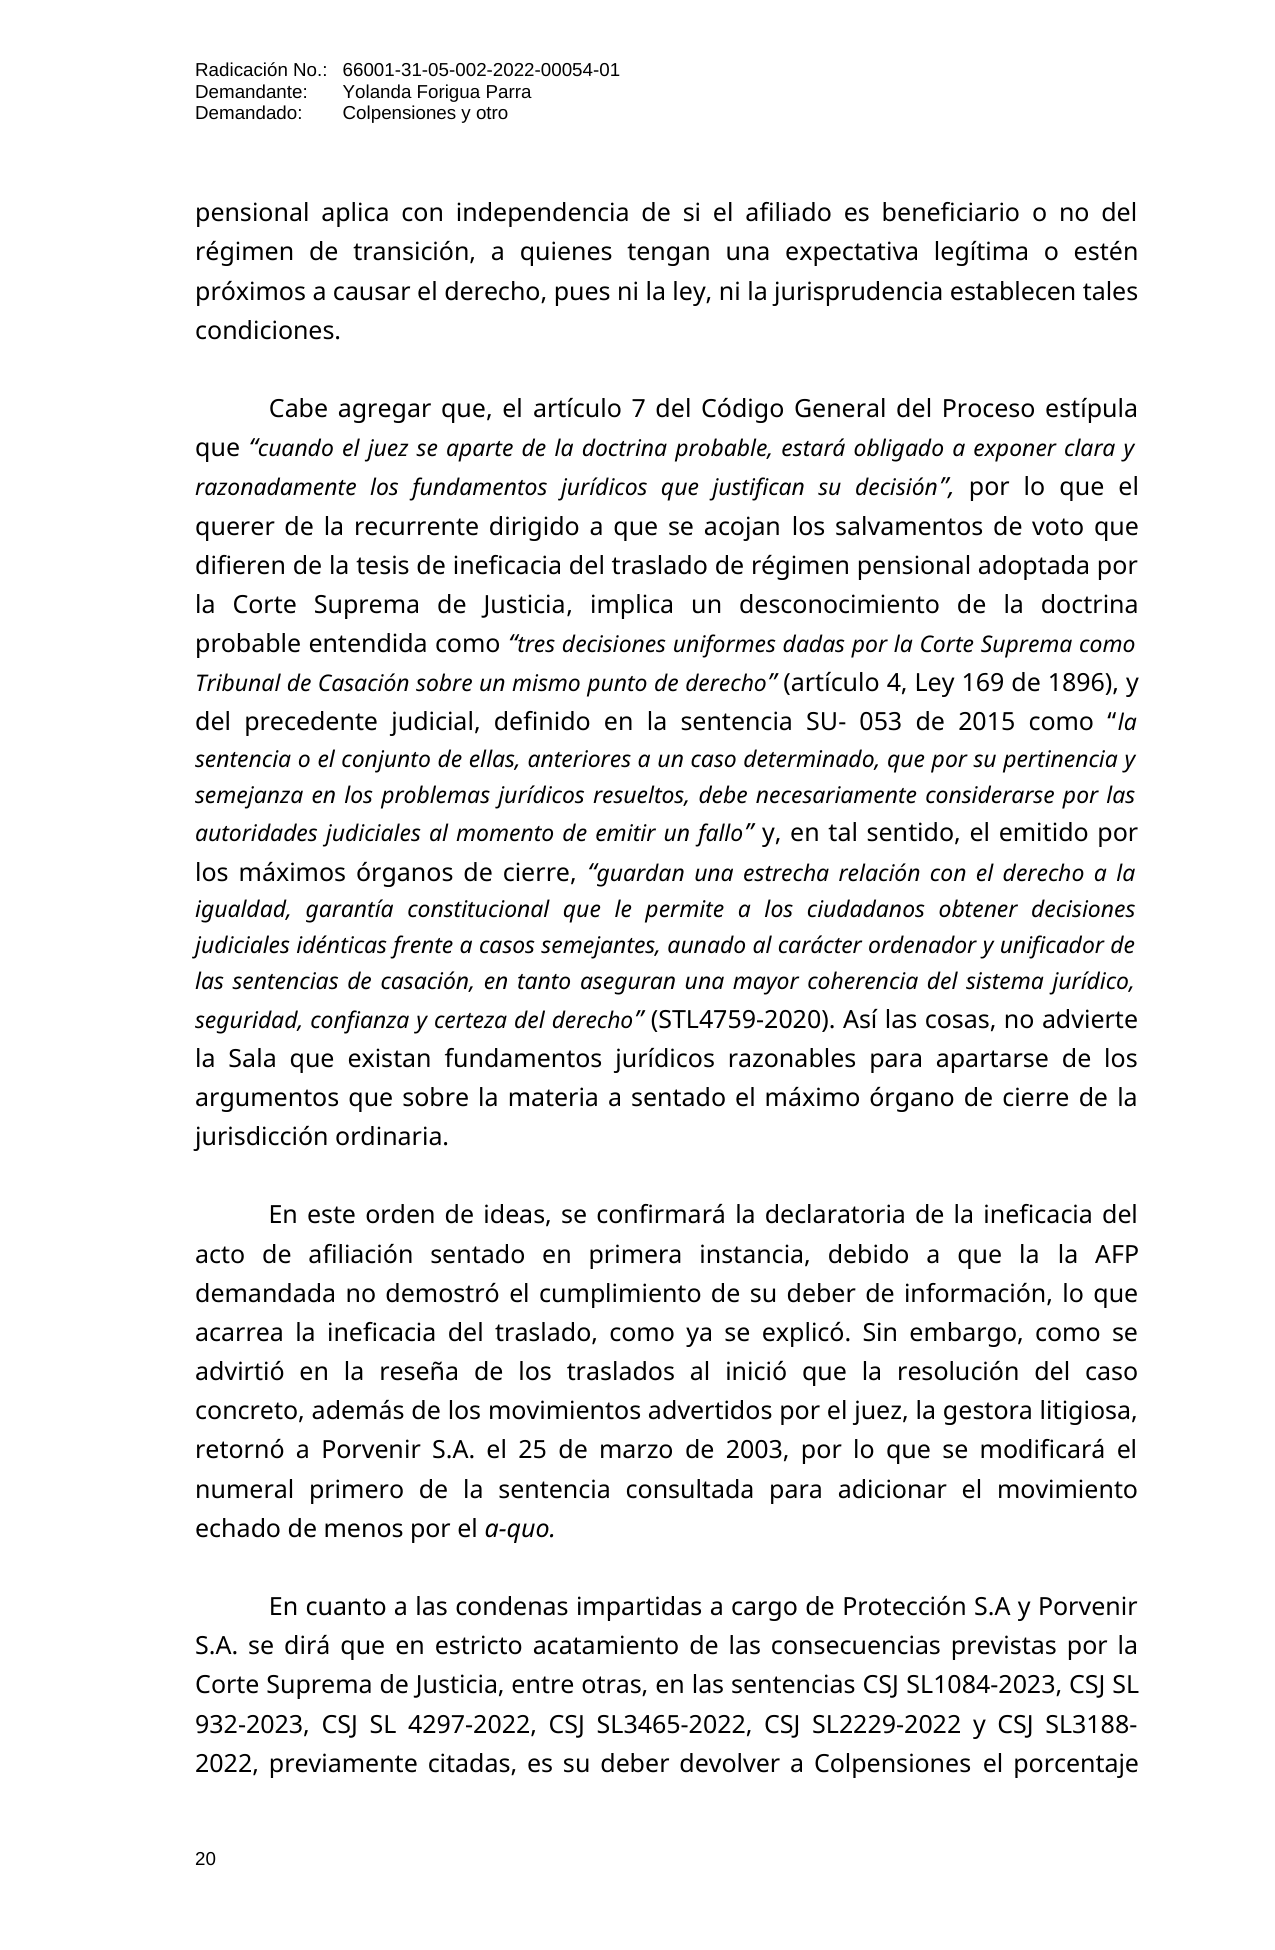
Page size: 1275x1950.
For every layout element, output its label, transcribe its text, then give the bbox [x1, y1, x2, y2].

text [195, 195, 1139, 346]
text Cabe agregar que, el artículo 7 del Código General del Proceso estípula que “cuando el juez se aparte de la doctrina probable, estará obligado a exponer clara y razonadamente los fundamentos jurídicos que justifican su decisión”, por lo que el querer de la recurrente dirigido a que se acojan los salvamentos de voto que difieren de la tesis de ineficacia del traslado de régimen pensional adoptada por la Corte Suprema de Justicia, implica un desconocimiento de la doctrina probable entendida como “tres decisiones uniformes dadas por la Corte Suprema como Tribunal de Casación sobre un mismo punto de derecho” (artículo 4, Ley 169 de 1896), y del precedente judicial, definido en la sentencia SU- 053 de 2015 como “la sentencia o el conjunto de ellas, anteriores a un caso determinado, que por su pertinencia y semejanza en los problemas jurídicos resueltos, debe necesariamente considerarse por las autoridades judiciales al momento de emitir un fallo” y, en tal sentido, el emitido por los máximos órganos de cierre, “guardan una estrecha relación con el derecho a la igualdad, garantía constitucional que le permite a los ciudadanos obtener decisiones judiciales idénticas frente a casos semejantes, aunado al carácter ordenador y unificador de las sentencias de casación, en tanto aseguran una mayor coherencia del sistema jurídico, seguridad, confianza y certeza del derecho” (STL4759-2020). Así las cosas, no advierte la Sala que existan fundamentos jurídicos razonables para apartarse de los argumentos que sobre la materia a sentado el máximo órgano de cierre de la jurisdicción ordinaria. [195, 581, 1139, 1153]
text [195, 1589, 1139, 1779]
text Cabe agregar que, el artículo 7 del Código General del Proceso estípula que “cuando el juez se aparte de la doctrina probable, estará obligado a exponer clara y razonadamente los fundamentos jurídicos que justifican su decisión”, por lo que el querer de la recurrente dirigido a que se acojan los salvamentos de voto que difieren de la tesis de ineficacia del traslado de régimen pensional adoptada por la Corte Suprema de Justicia, implica un desconocimiento de la doctrina probable entendida como “tres decisiones uniformes dadas por la Corte Suprema como Tribunal de Casación sobre un mismo punto de derecho” (artículo 4, Ley 169 de 1896), y del precedente judicial, definido en la sentencia SU- 053 de 2015 como “la sentencia o el conjunto de ellas, anteriores a un caso determinado, que por su pertinencia y semejanza en los problemas jurídicos resueltos, debe necesariamente considerarse por las autoridades judiciales al momento de emitir un fallo” y, en tal sentido, el emitido por los máximos órganos de cierre, “guardan una estrecha relación con el derecho a la igualdad, garantía constitucional que le permite a los ciudadanos obtener decisiones judiciales idénticas frente a casos semejantes, aunado al carácter ordenador y unificador de las sentencias de casación, en tanto aseguran una mayor coherencia del sistema jurídico, seguridad, confianza y certeza del derecho” (STL4759-2020). Así las cosas, no advierte la Sala que existan fundamentos jurídicos razonables para apartarse de los argumentos que sobre la materia a sentado el máximo órgano de cierre de la jurisdicción ordinaria. [195, 391, 1139, 548]
text En este orden de ideas, se confirmará la declaratoria de la ineficacia del acto de afiliación sentado en primera instancia, debido a que la la AFP demandada no demostró el cumplimiento de su deber de información, lo que acarrea la ineficacia del traslado, como ya se explicó. Sin embargo, como se advirtió en la reseña de los traslados al inició que la resolución del caso concreto, además de los movimientos advertidos por el juez, la gestora litigiosa, retornó a Porvenir S.A. el 25 de marzo de 2003, por lo que se modificará el numeral primero de la sentencia consultada para adicionar el movimiento echado de menos por el a-quo. [195, 1197, 1139, 1544]
